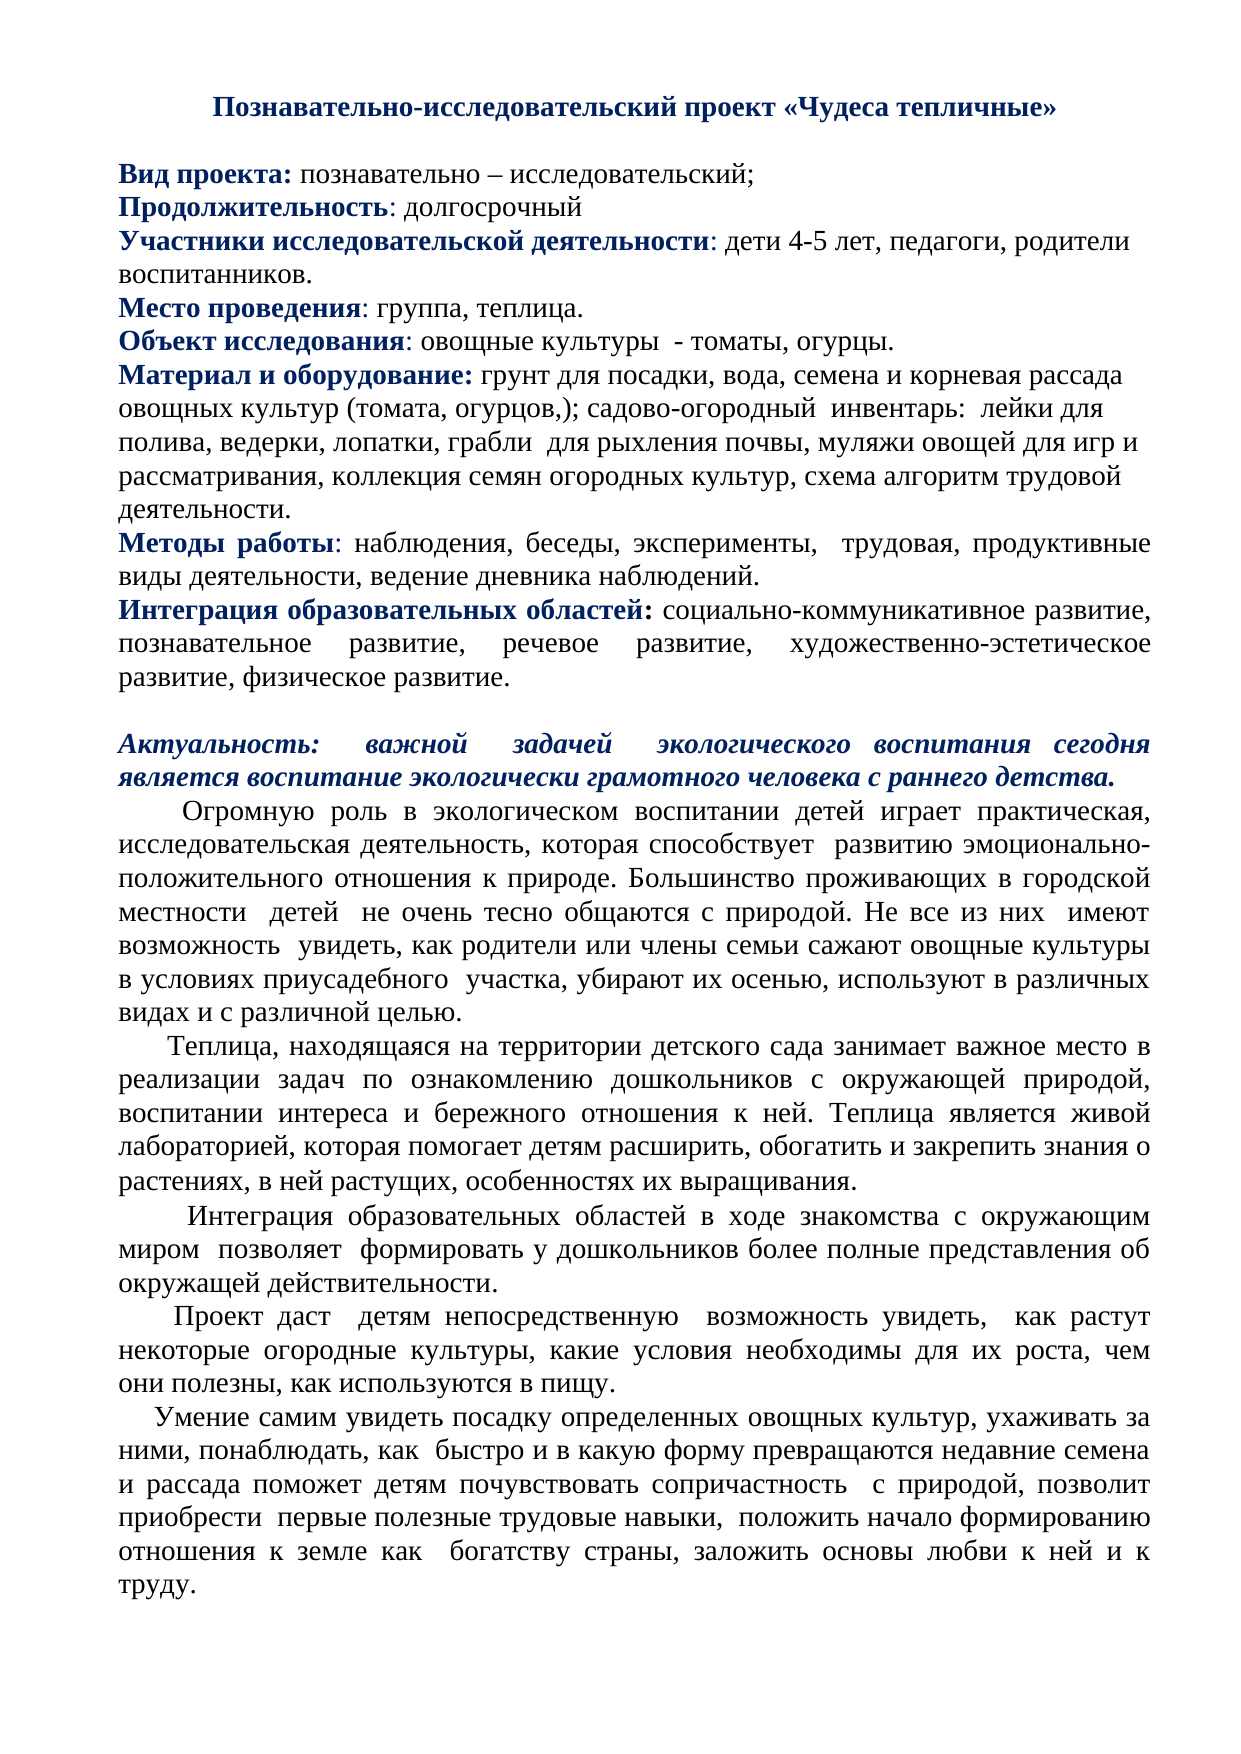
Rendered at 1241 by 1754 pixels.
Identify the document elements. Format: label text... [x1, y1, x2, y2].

text Участники исследовательской деятельности: дети 4-5 лет, педагоги, родители воспитанников. [118, 223, 1152, 290]
text Место проведения: группа, теплица. [118, 290, 1152, 323]
text Интеграция образовательных областей в ходе знакомства с окружающим миром позволяет формировать у дошкольников более полные представления об окружaщей действительности. [118, 1198, 1152, 1298]
text Познавательно-исследовательский проект «Чудеса тепличные» [118, 89, 1152, 122]
text Проект даст детям непосредственную возможность увидеть, как растут некоторые огородные культуры, какие условия необходимы для их роста, чем они полезны, как используются в пищу. [118, 1298, 1152, 1399]
text Объект исследования: овощные культуры - томаты, огурцы. [118, 323, 1152, 357]
text Огромную роль в экологическом воспитании детей играет практическая, исследовательская деятельность, которая способствует развитию эмоционально-положительного отношения к природе. Большинство проживающих в городской местности детей не очень тесно общаются с природой. Не все из них имеют возможность увидеть, как родители или члены семьи сажают овощные культуры в условиях приусадебного участка, убирают их осенью, используют в различных видах и с различной целью. [118, 793, 1152, 1028]
text Актуальность: важной задачей экологического воспитания сегодня является воспитание экологически грамотного человека с раннего детства. [118, 726, 1152, 793]
text Методы работы: наблюдения, беседы, эксперименты, трудовая, продуктивные виды деятельности, ведение дневника наблюдений. [118, 525, 1152, 592]
text Теплица, находящаяся на территории детского сада занимает важное место в реализации задач по ознакомлению дошкольников с окружающей природой, воспитании интереса и бережного отношения к ней. Теплица является живой лабораторией, которая помогает детям расширить, обогатить и закрепить знания о растениях, в ней растущих, особенностях их выращивания. [118, 1028, 1152, 1198]
text Вид проекта: познавательно – исследовательский; [118, 156, 1152, 189]
text Продолжительность: долгосрочный [118, 189, 1152, 223]
text Умение самим увидеть посадку определенных овощных культур, ухаживать за ними, понаблюдать, как быстро и в какую форму превращаются недавние семена и рассада поможет детям почувствовать сопричастность с природой, позволит приобрести первые полезные трудовые навыки, положить начало формированию отношения к земле как богатству страны, заложить основы любви к ней и к труду. [118, 1399, 1152, 1600]
text Интеграция образовательных областей: социально-коммуникативное развитие, познавательное развитие, речевое развитие, художественно-эстетическое развитие, физическое развитие. [118, 592, 1152, 692]
text Материал и оборудование: грунт для посадки, вода, семена и корневая рассада овощных культур (томата, огурцов,); садово-огородный инвентарь: лейки для полива, ведерки, лопатки, грабли для рыхления почвы, муляжи овощей для игр и рассматривания, коллекция семян огородных культур, схема алгоритм трудовой деятельности. [118, 357, 1152, 525]
